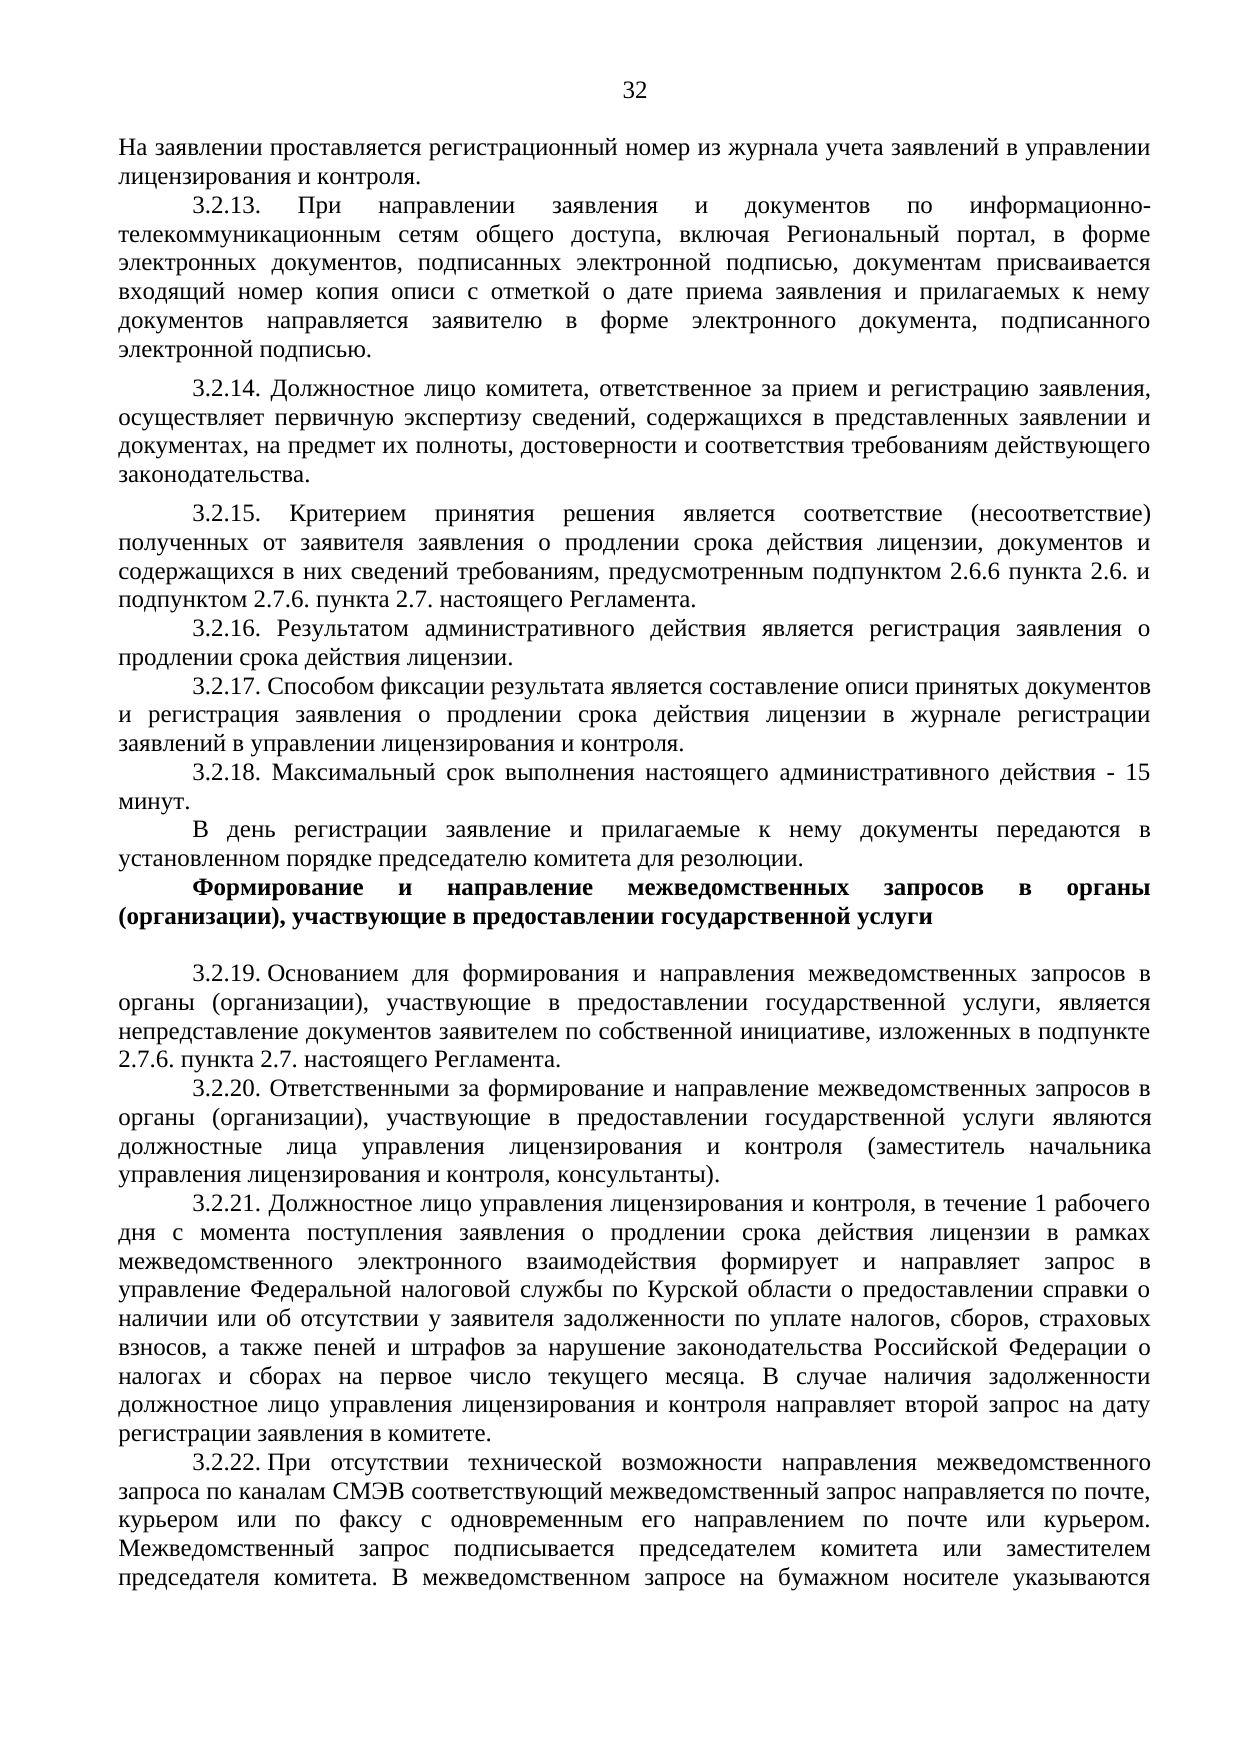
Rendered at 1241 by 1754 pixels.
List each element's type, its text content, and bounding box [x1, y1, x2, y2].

text 3.2.16. Результатом административного действия является регистрация заявления о продлении срока действия лицензии. [118, 613, 1152, 671]
text 3.2.18. Максимальный срок выполнения настоящего административного действия - 15 минут. [118, 757, 1152, 814]
text 3.2.14. Должностное лицо комитета, ответственное за прием и регистрацию заявления, осуществляет первичную экспертизу сведений, содержащихся в представленных заявлении и документах, на предмет их полноты, достоверности и соответствия требованиям действующего законодательства. [118, 373, 1152, 488]
text 3.2.21. Должностное лицо управления лицензирования и контроля, в течение 1 рабочего дня с момента поступления заявления о продлении срока действия лицензии в рамках межведомственного электронного взаимодействия формирует и направляет запрос в управление Федеральной налоговой службы по Курской области о предоставлении справки о наличии или об отсутствии у заявителя задолженности по уплате налогов, сборов, страховых взносов, а также пеней и штрафов за нарушение законодательства Российской Федерации о налогах и сборах на первое число текущего месяца. В случае наличия задолженности должностное лицо управления лицензирования и контроля направляет второй запрос на дату регистрации заявления в комитете. [118, 1188, 1152, 1447]
text В день регистрации заявление и прилагаемые к нему документы передаются в установленном порядке председателю комитета для резолюции. [118, 814, 1152, 872]
text 3.2.17. Способом фиксации результата является составление описи принятых документов и регистрация заявления о продлении срока действия лицензии в журнале регистрации заявлений в управлении лицензирования и контроля. [118, 671, 1152, 757]
text 3.2.15. Критерием принятия решения является соответствие (несоответствие) полученных от заявителя заявления о продлении срока действия лицензии, документов и содержащихся в них сведений требованиям, предусмотренным подпунктом 2.6.6 пункта 2.6. и подпунктом 2.7.6. пункта 2.7. настоящего Регламента. [118, 498, 1152, 613]
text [118, 1447, 1152, 1591]
text 3.2.19. Основанием для формирования и направления межведомственных запросов в органы (организации), участвующие в предоставлении государственной услуги, является непредставление документов заявителем по собственной инициативе, изложенных в подпункте 2.7.6. пункта 2.7. настоящего Регламента. [118, 958, 1152, 1073]
text 3.2.13. При направлении заявления и документов по информационно-телекоммуникационным сетям общего доступа, включая Региональный портал, в форме электронных документов, подписанных электронной подписью, документам присваивается входящий номер копия описи с отметкой о дате приема заявления и прилагаемых к нему документов направляется заявителю в форме электронного документа, подписанного электронной подписью. [118, 190, 1152, 362]
text Формирование и направление межведомственных запросов в органы (организации), участвующие в предоставлении государственной услуги [118, 872, 1152, 929]
text 3.2.20. Ответственными за формирование и направление межведомственных запросов в органы (организации), участвующие в предоставлении государственной услуги являются должностные лица управления лицензирования и контроля (заместитель начальника управления лицензирования и контроля, консультанты). [118, 1073, 1152, 1188]
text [118, 132, 1152, 190]
